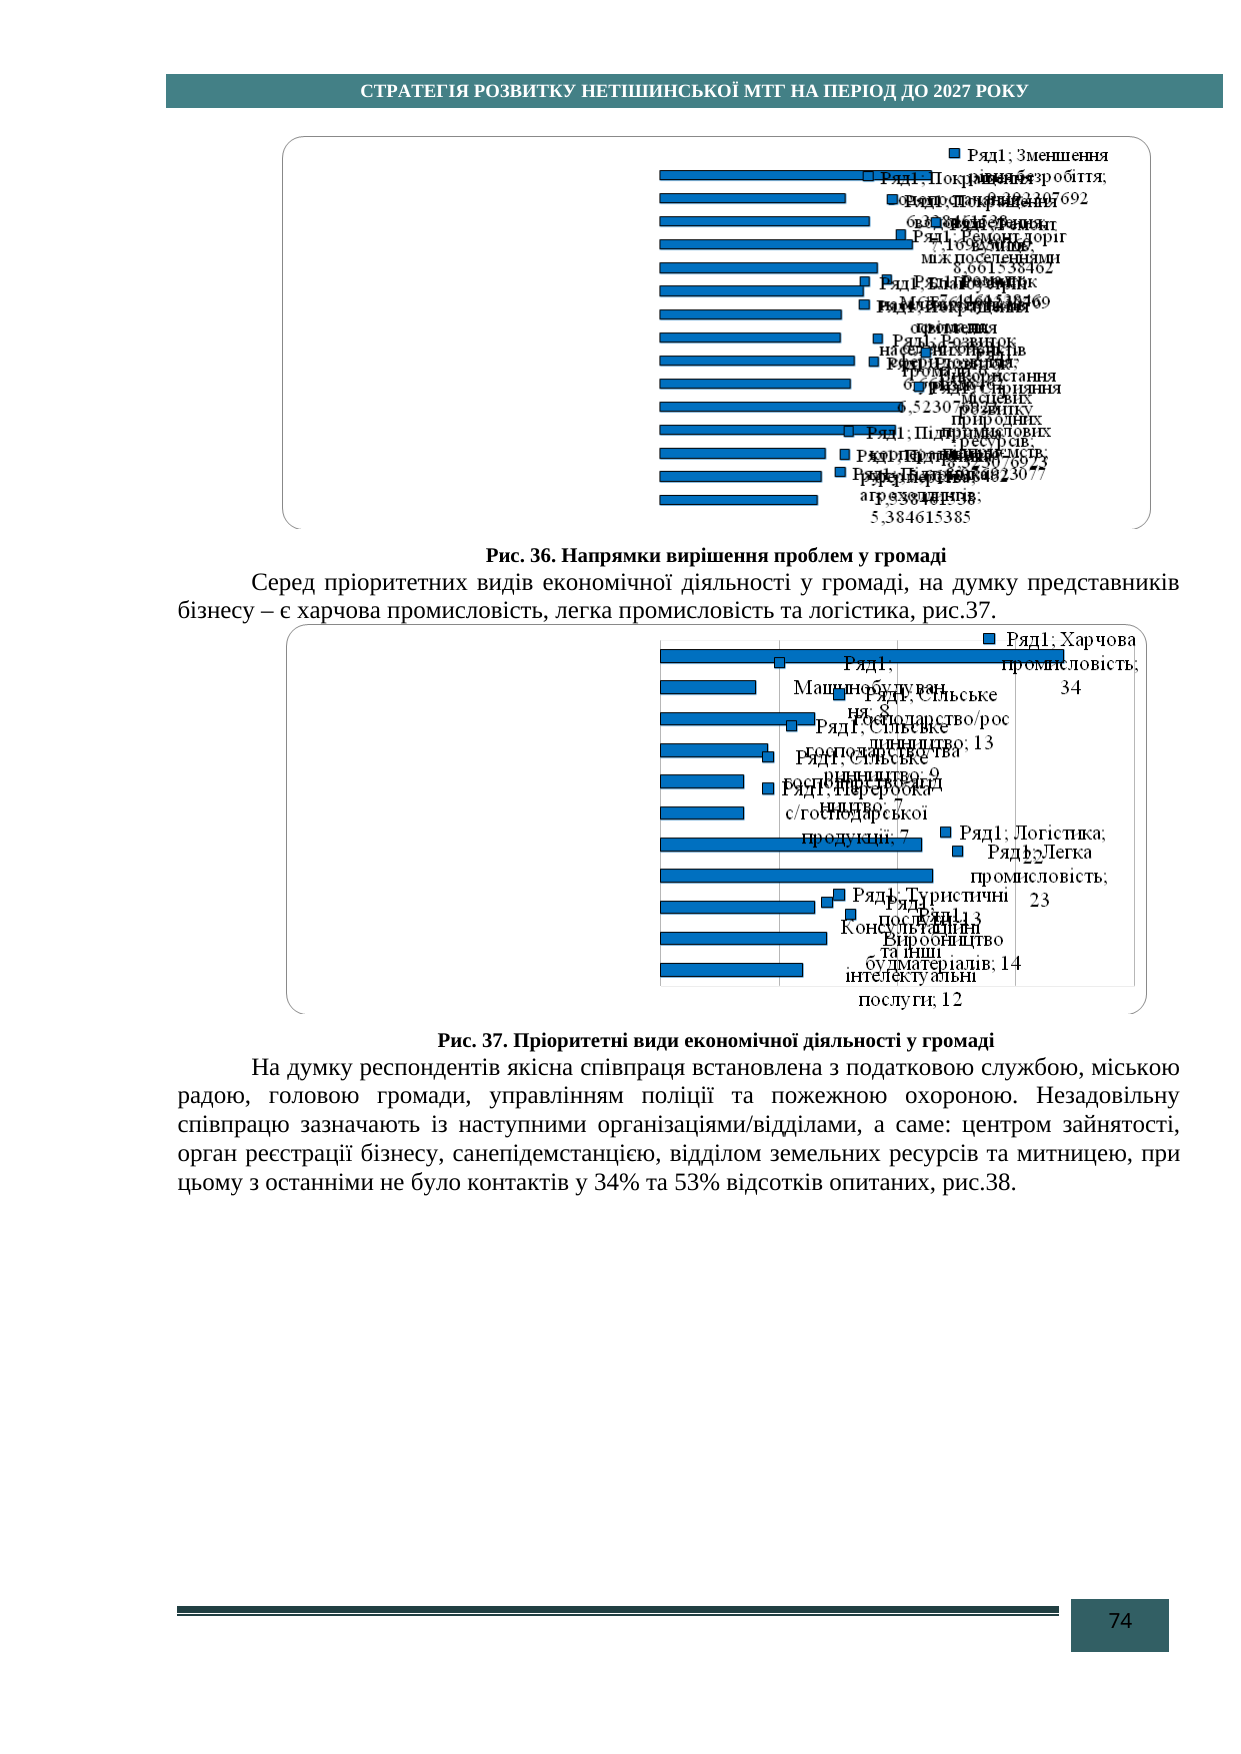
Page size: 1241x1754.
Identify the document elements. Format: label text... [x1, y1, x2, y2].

text Рис. 36. Напрямки вирішення проблем у громаді [177, 543, 1181, 567]
picture [285, 624, 1147, 1014]
text На думку респондентів якісна співпраця встановлена з податковою службою, міською радою, головою громади, управлінням поліції та пожежною охороною. Незадовільну співпрацю зазначають із наступними організаціями/відділами, а саме: центром зайнятості, орган реєстрації бізнесу, санепідемстанцією, відділом земельних ресурсів та митницею, при цьому з останніми не було контактів у 34% та 53% відсотків опитаних, рис.38. [177, 1052, 1181, 1195]
text Рис. 37. Пріоритетні види економічної діяльності у громаді [177, 1028, 1181, 1052]
text Серед пріоритетних видів економічної діяльності у громаді, на думку представників бізнесу – є харчова промисловість, легка промисловість та логістика, рис.37. [177, 567, 1181, 624]
picture [281, 136, 1151, 529]
